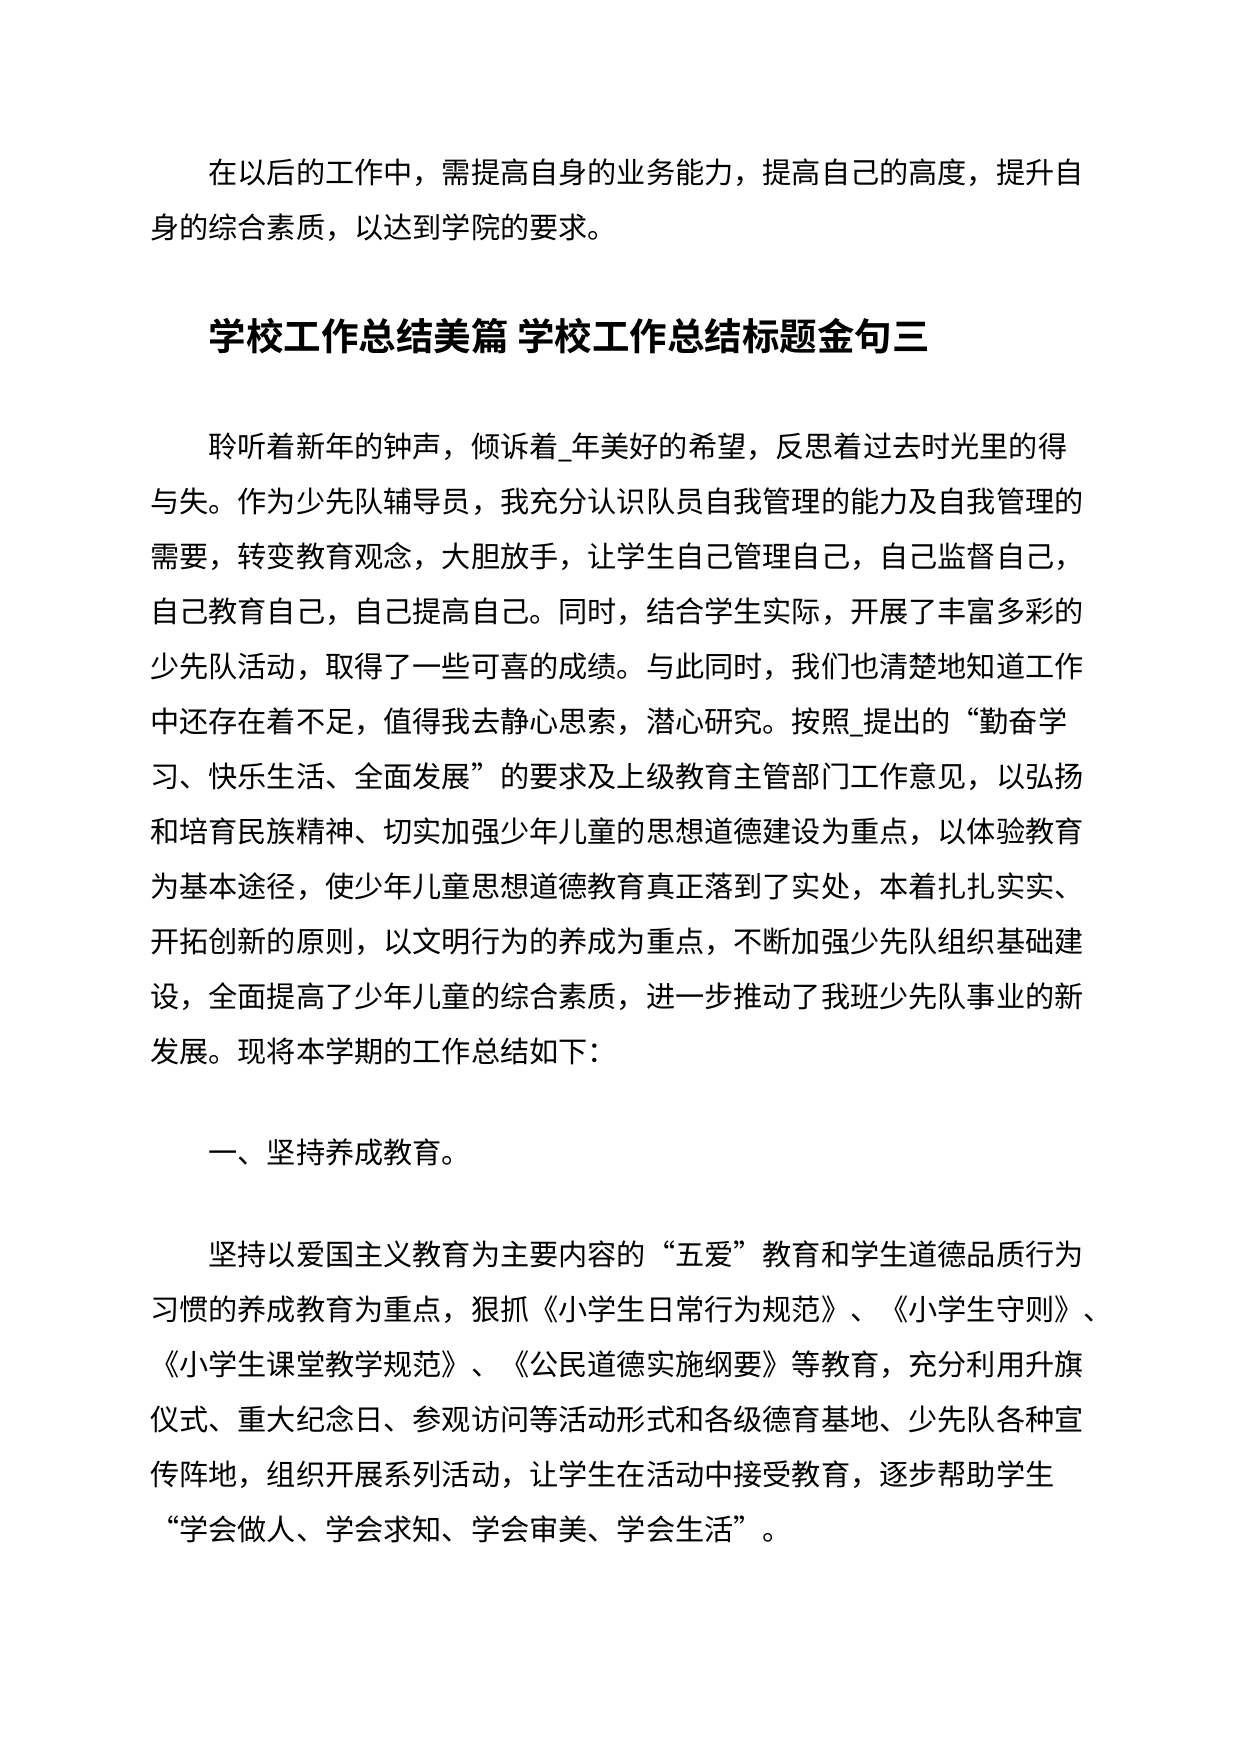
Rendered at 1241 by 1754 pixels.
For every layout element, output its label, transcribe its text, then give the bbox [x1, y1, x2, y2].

text 在以后的工作中，需提高自身的业务能力，提高自己的高度，提升自身的综合素质，以达到学院的要求。 [150, 150, 1090, 247]
text 聆听着新年的钟声，倾诉着_年美好的希望，反思着过去时光里的得与失。作为少先队辅导员，我充分认识队员自我管理的能力及自我管理的需要，转变教育观念，大胆放手，让学生自己管理自己，自己监督自己，自己教育自己，自己提高自己。同时，结合学生实际，开展了丰富多彩的少先队活动，取得了一些可喜的成绩。与此同时，我们也清楚地知道工作中还存在着不足，值得我去静心思索，潜心研究。按照_提出的“勤奋学习、快乐生活、全面发展”的要求及上级教育主管部门工作意见，以弘扬和培育民族精神、切实加强少年儿童的思想道德建设为重点，以体验教育为基本途径，使少年儿童思想道德教育真正落到了实处，本着扎扎实实、开拓创新的原则，以文明行为的养成为重点，不断加强少先队组织基础建设，全面提高了少年儿童的综合素质，进一步推动了我班少先队事业的新发展。现将本学期的工作总结如下： [150, 424, 1090, 1070]
text 一、坚持养成教育。 [150, 1130, 1090, 1172]
text 学校工作总结美篇 学校工作总结标题金句三 [150, 307, 1090, 361]
text 坚持以爱国主义教育为主要内容的“五爱”教育和学生道德品质行为习惯的养成教育为重点，狠抓《小学生日常行为规范》、《小学生守则》、《小学生课堂教学规范》、《公民道德实施纲要》等教育，充分利用升旗仪式、重大纪念日、参观访问等活动形式和各级德育基地、少先队各种宣传阵地，组织开展系列活动，让学生在活动中接受教育，逐步帮助学生“学会做人、学会求知、学会审美、学会生活”。 [150, 1232, 1090, 1548]
